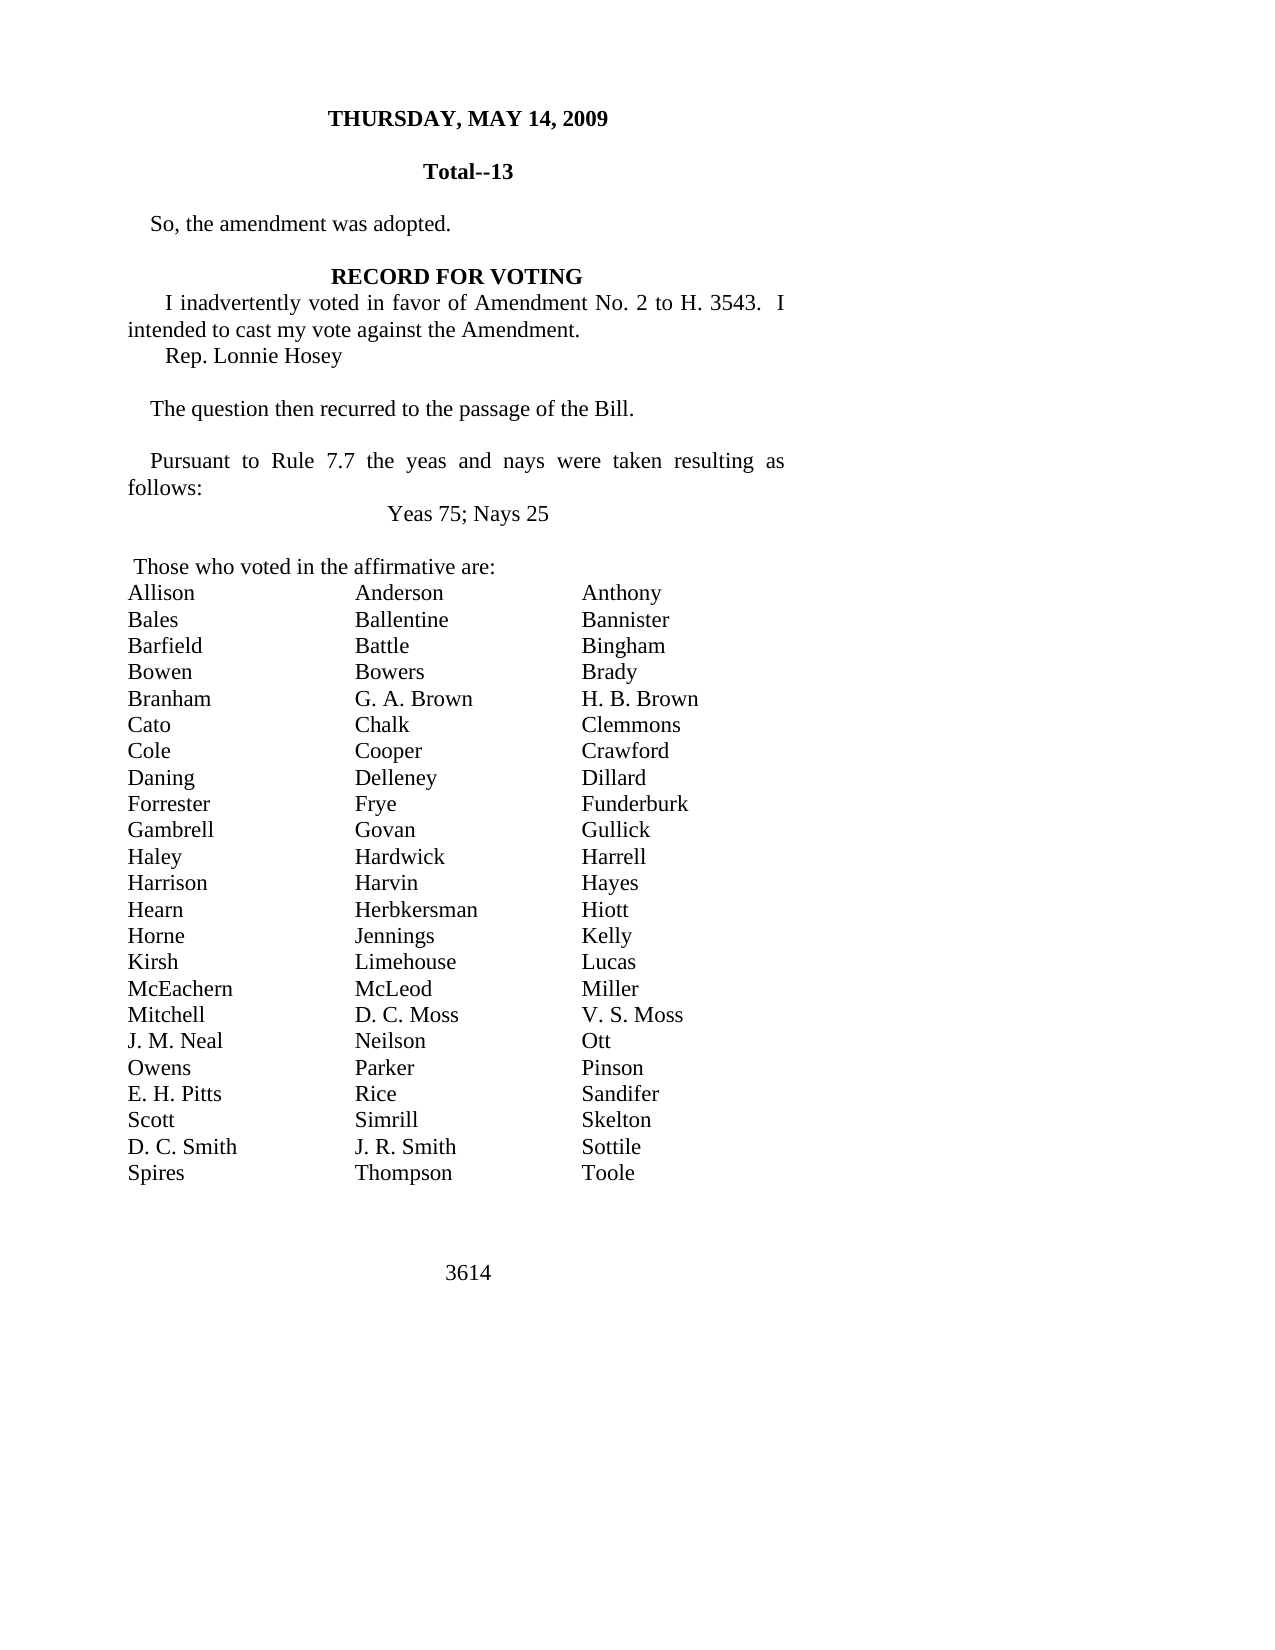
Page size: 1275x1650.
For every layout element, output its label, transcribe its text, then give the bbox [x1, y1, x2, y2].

table_cell Pinson [570, 1054, 797, 1080]
table_cell Branham [116, 685, 343, 711]
table_cell Owens [116, 1054, 343, 1080]
table_cell E. H. Pitts [116, 1080, 343, 1106]
table_header Anthony [570, 579, 797, 606]
table_cell Harvin [343, 869, 570, 896]
table_cell D. C. Smith [116, 1133, 343, 1159]
table_cell McLeod [343, 975, 570, 1001]
table_cell Delleney [343, 764, 570, 790]
table_cell Scott [116, 1106, 343, 1133]
table_cell Daning [116, 764, 343, 790]
table_cell Brady [570, 659, 797, 685]
table_cell Chalk [343, 711, 570, 737]
table_cell Bannister [570, 606, 797, 632]
table_cell Bowen [116, 659, 343, 685]
table_cell Sottile [570, 1133, 797, 1159]
table_cell Cooper [343, 738, 570, 764]
table_cell V. S. Moss [570, 1001, 797, 1027]
text Pursuant to Rule 7.7 the yeas and nays were taken resulting as follows: [127, 448, 786, 500]
table_cell Clemmons [570, 711, 797, 737]
table_cell McEachern [116, 975, 343, 1001]
table_cell J. M. Neal [116, 1028, 343, 1054]
text Rep. Lonnie Hosey [127, 342, 786, 368]
table_cell Horne [116, 922, 343, 948]
text The question then recurred to the passage of the Bill. [127, 395, 786, 421]
table_cell J. R. Smith [343, 1133, 570, 1159]
table_cell Harrell [570, 843, 797, 869]
table_cell Skelton [570, 1106, 797, 1133]
table_cell Thompson [343, 1159, 570, 1186]
text Total--13 [127, 158, 786, 184]
table_cell Crawford [570, 738, 797, 764]
table_header Allison [116, 579, 343, 606]
table_cell Dillard [570, 764, 797, 790]
text So, the amendment was adopted. [127, 210, 786, 237]
table_cell Hardwick [343, 843, 570, 869]
table_cell Bowers [343, 659, 570, 685]
table_cell Kelly [570, 922, 797, 948]
table_cell Hayes [570, 869, 797, 896]
text Yeas 75; Nays 25 [127, 500, 786, 527]
table_cell Neilson [343, 1028, 570, 1054]
table_cell Funderburk [570, 790, 797, 817]
table_cell Haley [116, 843, 343, 869]
table_header Anderson [343, 579, 570, 606]
table_cell Gambrell [116, 817, 343, 843]
table_cell Hearn [116, 896, 343, 922]
table_cell Parker [343, 1054, 570, 1080]
table_cell Limehouse [343, 948, 570, 975]
table_cell Barfield [116, 632, 343, 658]
text Those who voted in the affirmative are: [127, 553, 786, 579]
table_cell Miller [570, 975, 797, 1001]
table_cell Cole [116, 738, 343, 764]
table_cell Sandifer [570, 1080, 797, 1106]
table_cell Jennings [343, 922, 570, 948]
table_cell Harrison [116, 869, 343, 896]
table_cell Lucas [570, 948, 797, 975]
table_cell Forrester [116, 790, 343, 817]
table_cell Kirsh [116, 948, 343, 975]
table_cell Simrill [343, 1106, 570, 1133]
table_cell Ballentine [343, 606, 570, 632]
table_cell Herbkersman [343, 896, 570, 922]
table_cell Ott [570, 1028, 797, 1054]
table_cell Bales [116, 606, 343, 632]
title RECORD FOR VOTING [127, 263, 786, 289]
text I inadvertently voted in favor of Amendment No. 2 to H. 3543. I intended to cast my vote against the Amendment. [127, 289, 786, 342]
table_cell H. B. Brown [570, 685, 797, 711]
table_cell Govan [343, 817, 570, 843]
table_cell G. A. Brown [343, 685, 570, 711]
table_cell Gullick [570, 817, 797, 843]
table_cell Cato [116, 711, 343, 737]
table_cell Battle [343, 632, 570, 658]
table_cell Hiott [570, 896, 797, 922]
table_cell Spires [116, 1159, 343, 1186]
table_cell Mitchell [116, 1001, 343, 1027]
table_cell Frye [343, 790, 570, 817]
table_cell Toole [570, 1159, 797, 1186]
table_cell Rice [343, 1080, 570, 1106]
table_cell Bingham [570, 632, 797, 658]
table_cell D. C. Moss [343, 1001, 570, 1027]
